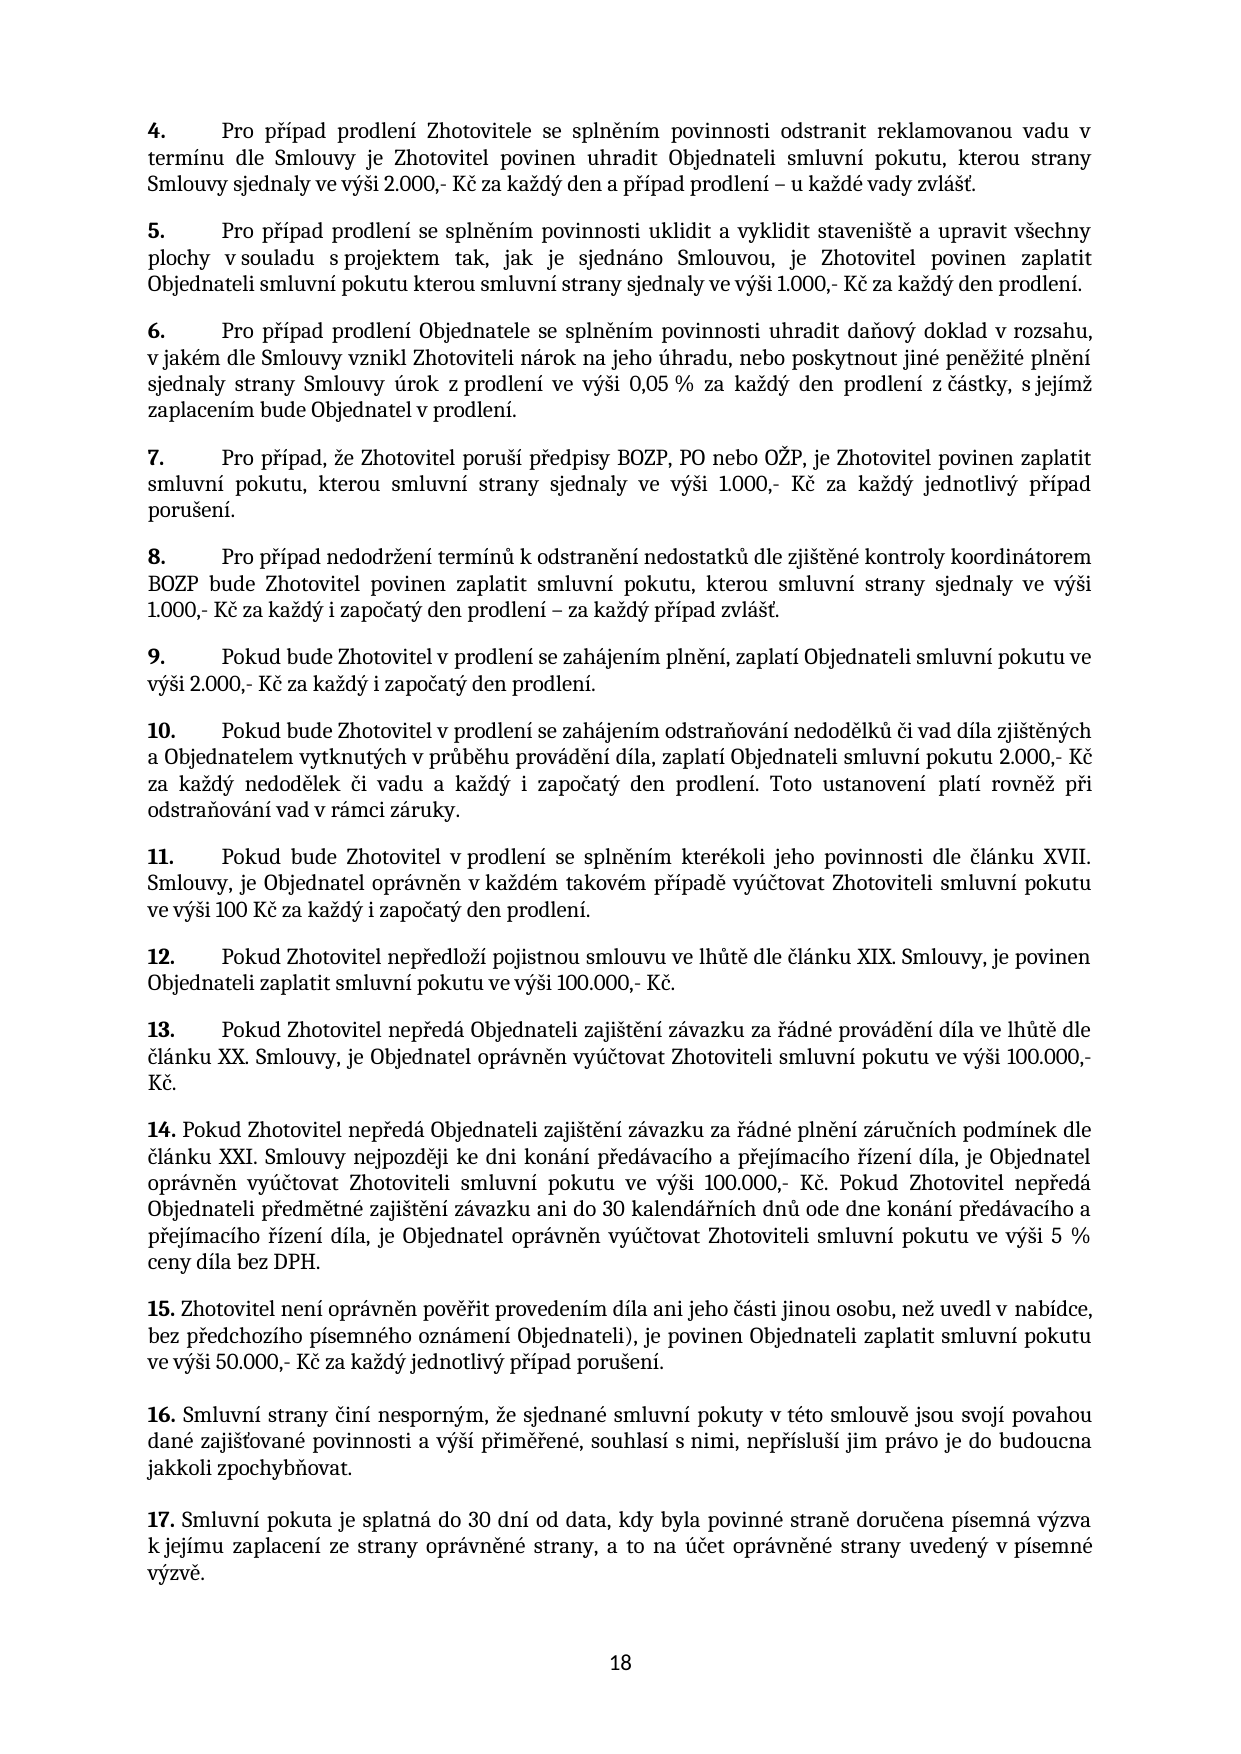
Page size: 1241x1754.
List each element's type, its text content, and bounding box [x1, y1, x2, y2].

subtitle 17. Smluvní pokuta je splatná do 30 dní od data, kdy byla povinné straně doručena písemná výzva k jejímu zaplacení ze strany oprávněné strany, a to na účet oprávněné strany uvedený v písemné výzvě. [148, 1507, 1093, 1586]
subtitle Pokud bude Zhotovitel v prodlení se zahájením plnění, zaplatí Objednateli smluvní pokutu ve výši 2.000,- Kč za každý i započatý den prodlení. [148, 644, 1093, 697]
subtitle Pokud Zhotovitel nepředá Objednateli zajištění závazku za řádné provádění díla ve lhůtě dle článku XX. Smlouvy, je Objednatel oprávněn vyúčtovat Zhotoviteli smluvní pokutu ve výši 100.000,- Kč. [148, 1017, 1093, 1096]
subtitle Pro případ prodlení Objednatele se splněním povinnosti uhradit daňový doklad v rozsahu, v jakém dle Smlouvy vznikl Zhotoviteli nárok na jeho úhradu, nebo poskytnout jiné peněžité plnění sjednaly strany Smlouvy úrok z prodlení ve výši 0,05 % za každý den prodlení z částky, s jejímž zaplacením bude Objednatel v prodlení. [148, 318, 1093, 423]
subtitle 14. Pokud Zhotovitel nepředá Objednateli zajištění závazku za řádné plnění záručních podmínek dle článku XXI. Smlouvy nejpozději ke dni konání předávacího a přejímacího řízení díla, je Objednatel oprávněn vyúčtovat Zhotoviteli smluvní pokutu ve výši 100.000,- Kč. Pokud Zhotovitel nepředá Objednateli předmětné zajištění závazku ani do 30 kalendářních dnů ode dne konání předávacího a přejímacího řízení díla, je Objednatel oprávněn vyúčtovat Zhotoviteli smluvní pokutu ve výši 5 % ceny díla bez DPH. [148, 1117, 1093, 1275]
subtitle Pro případ, že Zhotovitel poruší předpisy BOZP, PO nebo OŽP, je Zhotovitel povinen zaplatit smluvní pokutu, kterou smluvní strany sjednaly ve výši 1.000,- Kč za každý jednotlivý případ porušení. [148, 444, 1093, 523]
subtitle Pro případ nedodržení termínů k odstranění nedostatků dle zjištěné kontroly koordinátorem BOZP bude Zhotovitel povinen zaplatit smluvní pokutu, kterou smluvní strany sjednaly ve výši 1.000,- Kč za každý i započatý den prodlení – za každý případ zvlášť. [148, 544, 1093, 623]
text 16. Smluvní strany činí nesporným, že sjednané smluvní pokuty v této smlouvě jsou svojí povahou dané zajišťované povinnosti a výší přiměřené, souhlasí s nimi, nepřísluší jim právo je do budoucna jakkoli zpochybňovat. [148, 1402, 1093, 1481]
subtitle Pokud bude Zhotovitel v prodlení se splněním kterékoli jeho povinnosti dle článku XVII. Smlouvy, je Objednatel oprávněn v každém takovém případě vyúčtovat Zhotoviteli smluvní pokutu ve výši 100 Kč za každý i započatý den prodlení. [148, 844, 1093, 923]
text 15. Zhotovitel není oprávněn pověřit provedením díla ani jeho části jinou osobu, než uvedl v nabídce, bez předchozího písemného oznámení Objednateli), je povinen Objednateli zaplatit smluvní pokutu ve výši 50.000,- Kč za každý jednotlivý případ porušení. [148, 1296, 1093, 1375]
subtitle Pro případ prodlení se splněním povinnosti uklidit a vyklidit staveniště a upravit všechny plochy v souladu s projektem tak, jak je sjednáno Smlouvou, je Zhotovitel povinen zaplatit Objednateli smluvní pokutu kterou smluvní strany sjednaly ve výši 1.000,- Kč za každý den prodlení. [148, 218, 1093, 297]
subtitle Pokud bude Zhotovitel v prodlení se zahájením odstraňování nedodělků či vad díla zjištěných a Objednatelem vytknutých v průběhu provádění díla, zaplatí Objednateli smluvní pokutu 2.000,- Kč za každý nedodělek či vadu a každý i započatý den prodlení. Toto ustanovení platí rovněž při odstraňování vad v rámci záruky. [148, 718, 1093, 823]
subtitle Pro případ prodlení Zhotovitele se splněním povinnosti odstranit reklamovanou vadu v termínu dle Smlouvy je Zhotovitel povinen uhradit Objednateli smluvní pokutu, kterou strany Smlouvy sjednaly ve výši 2.000,- Kč za každý den a případ prodlení – u každé vady zvlášť. [148, 118, 1093, 197]
subtitle Pokud Zhotovitel nepředloží pojistnou smlouvu ve lhůtě dle článku XIX. Smlouvy, je povinen Objednateli zaplatit smluvní pokutu ve výši 100.000,- Kč. [148, 944, 1093, 996]
